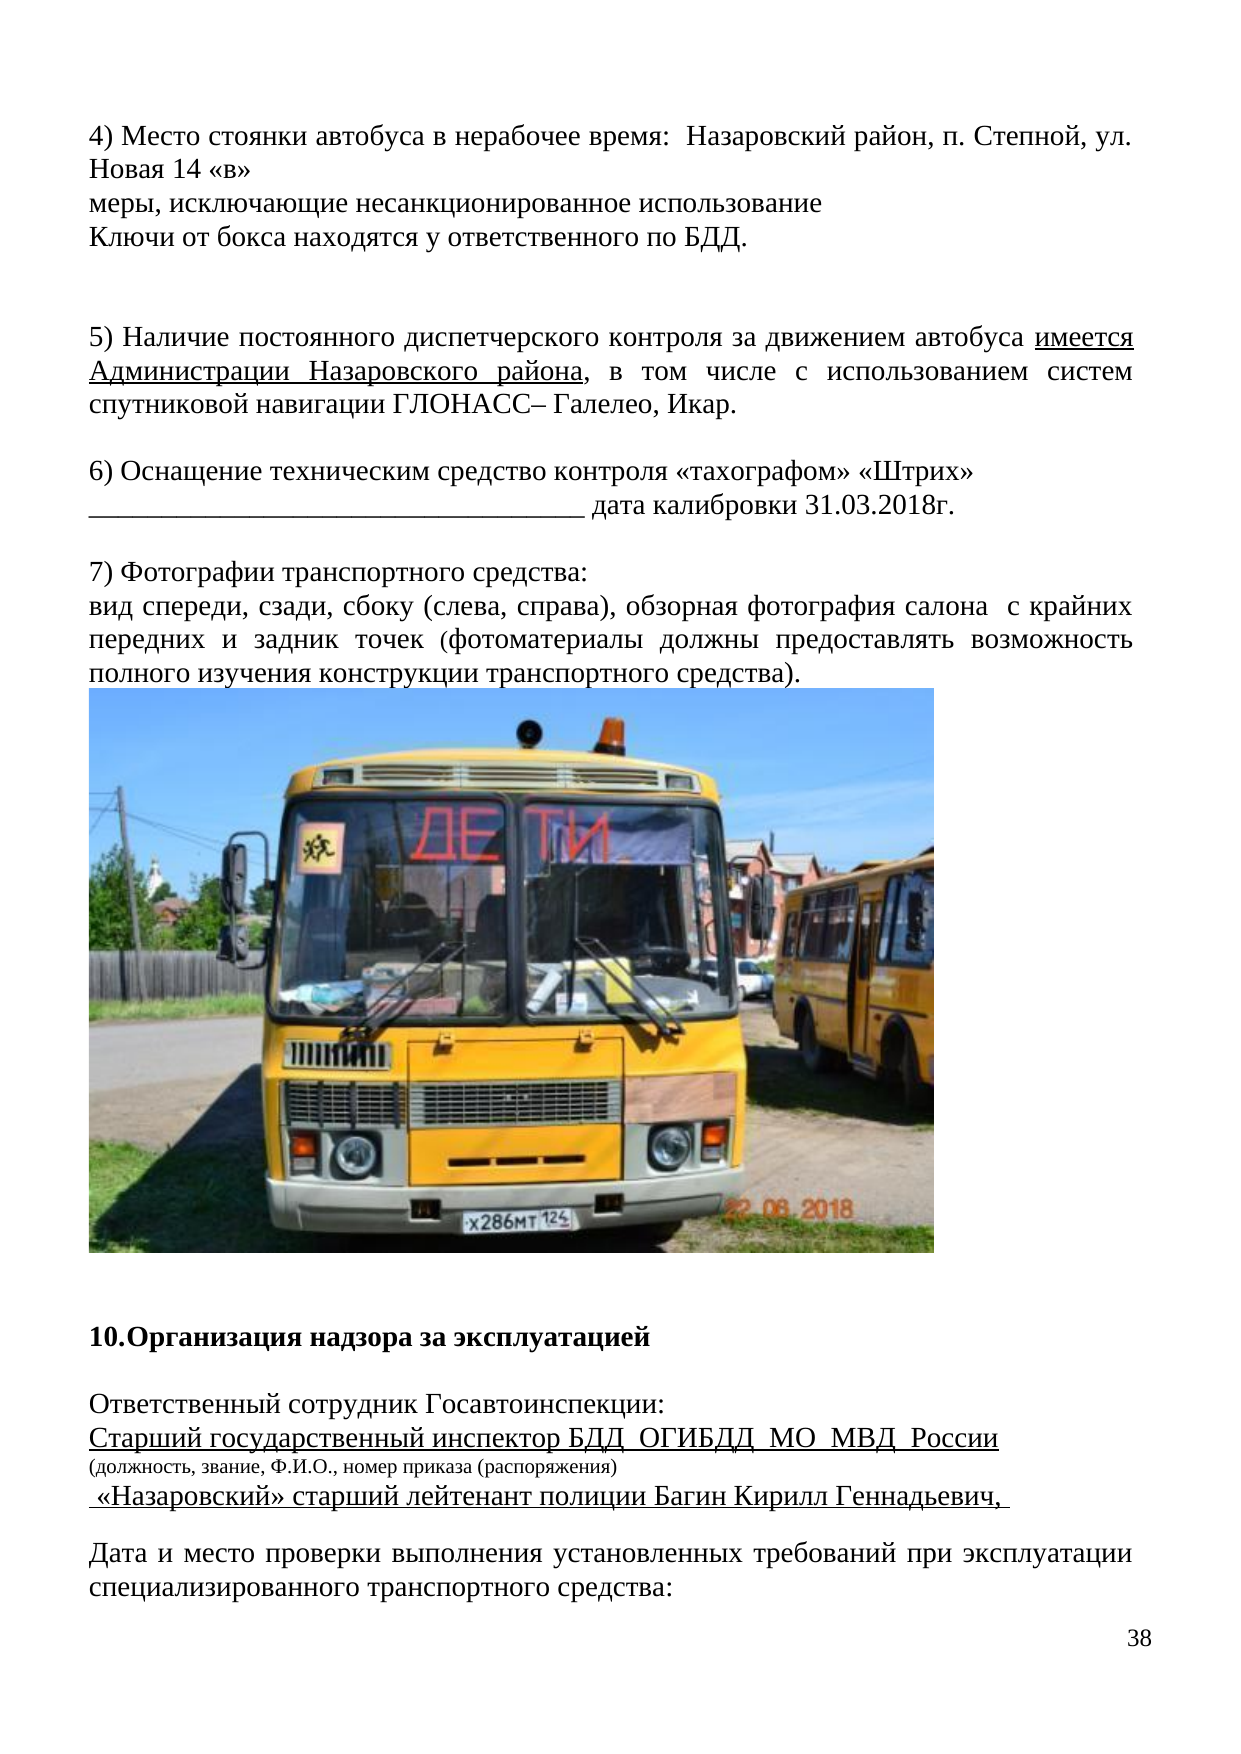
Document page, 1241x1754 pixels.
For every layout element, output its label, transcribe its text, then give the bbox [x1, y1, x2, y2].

text Ответственный сотрудник Госавтоинспекции: [89, 1387, 1152, 1420]
text __________________________________ дата калибровки 31.03.2018г. [89, 487, 1133, 521]
text 6) Оснащение техническим средство контроля «тахографом» «Штрих» [89, 453, 1133, 487]
text 5) Наличие постоянного диспетчерского контроля за движением автобуса имеется Администрации Назаровского района, в том числе с использованием систем спутниковой навигации ГЛОНАСС– Галелео, Икар. [89, 319, 1133, 420]
text «Назаровский» старший лейтенант полиции Багин Кирилл Геннадьевич, [89, 1478, 1152, 1511]
text Ключи от бокса находятся у ответственного по БДД. [89, 219, 1133, 252]
text меры, исключающие несанкционированное использование [89, 185, 1133, 219]
text Дата и место проверки выполнения установленных требований при эксплуатации специализированного транспортного средства: [89, 1535, 1133, 1602]
text 4) Место стоянки автобуса в нерабочее время: Назаровский район, п. Степной, ул. Новая 14 «в» [89, 118, 1133, 185]
picture [88, 688, 934, 1253]
text (должность, звание, Ф.И.О., номер приказа (распоряжения) [89, 1454, 1152, 1478]
text вид спереди, сзади, сбоку (слева, справа), обзорная фотография салона с крайних передних и задник точек (фотоматериалы должны предоставлять возможность полного изучения конструкции транспортного средства). [89, 588, 1133, 688]
text Старший государственный инспектор БДД ОГИБДД МО МВД России [89, 1420, 1152, 1454]
text 7) Фотографии транспортного средства: [89, 554, 1133, 588]
list Организация надзора за эксплуатацией [89, 1319, 1133, 1353]
